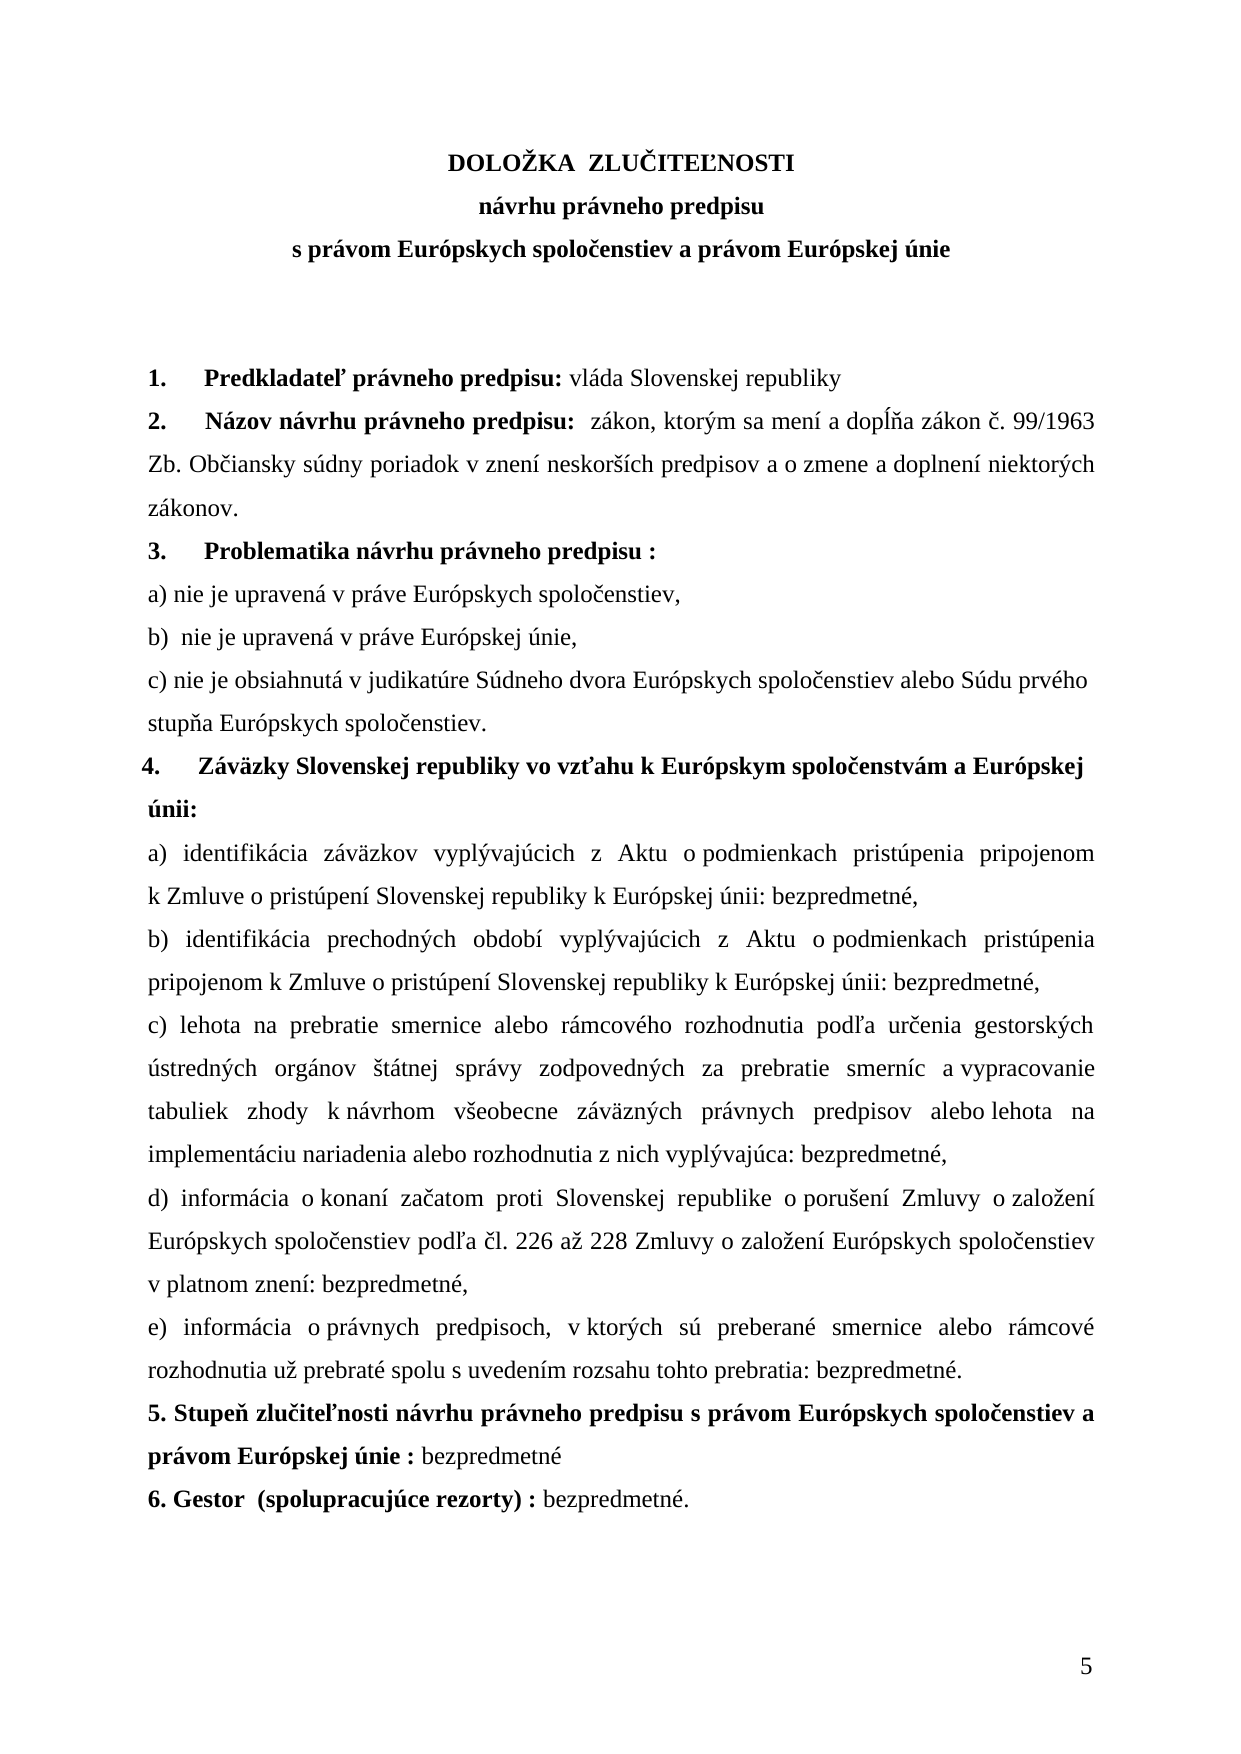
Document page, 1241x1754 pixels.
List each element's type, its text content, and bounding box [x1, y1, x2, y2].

text b) identifikácia prechodných období vyplývajúcich z Aktu o podmienkach pristúpenia pripojenom k Zmluve o pristúpení Slovenskej republiky k Európskej únii: bezpredmetné, [148, 924, 1095, 996]
text e) informácia o právnych predpisoch, v ktorých sú preberané smernice alebo rámcové rozhodnutia už prebraté spolu s uvedením rozsahu tohto prebratia: bezpredmetné. [148, 1312, 1095, 1384]
text návrhu právneho predpisu [148, 191, 1095, 219]
text 2. Názov návrhu právneho predpisu: zákon, ktorým sa mení a dopĺňa zákon č. 99/1963 Zb. Občiansky súdny poriadok v znení neskorších predpisov a o zmene a doplnení niektorých zákonov. [148, 406, 1095, 521]
text d) informácia o konaní začatom proti Slovenskej republike o porušení Zmluvy o založení Európskych spoločenstiev podľa čl. 226 až 228 Zmluvy o založení Európskych spoločenstiev v platnom znení: bezpredmetné, [148, 1183, 1095, 1298]
text 5. Stupeň zlučiteľnosti návrhu právneho predpisu s právom Európskych spoločenstiev a právom Európskej únie : bezpredmetné [148, 1398, 1095, 1470]
text DOLOŽKA ZLUČITEĽNOSTI [148, 148, 1095, 176]
text c) nie je obsiahnutá v judikatúre Súdneho dvora Európskych spoločenstiev alebo Súdu prvého stupňa Európskych spoločenstiev. [135, 665, 1095, 737]
text 6. Gestor (spolupracujúce rezorty) : bezpredmetné. [148, 1484, 1095, 1513]
text a) identifikácia záväzkov vyplývajúcich z Aktu o podmienkach pristúpenia pripojenom k Zmluve o pristúpení Slovenskej republiky k Európskej únii: bezpredmetné, [148, 838, 1095, 909]
text b) nie je upravená v práve Európskej únie, [148, 622, 1095, 651]
text c) lehota na prebratie smernice alebo rámcového rozhodnutia podľa určenia gestorských ústredných orgánov štátnej správy zodpovedných za prebratie smerníc a vypracovanie tabuliek zhody k návrhom všeobecne záväzných právnych predpisov alebo lehota na implementáciu nariadenia alebo rozhodnutia z nich vyplývajúca: bezpredmetné, [148, 1010, 1095, 1168]
text s právom Európskych spoločenstiev a právom Európskej únie [148, 234, 1095, 263]
text 1. Predkladateľ právneho predpisu: vláda Slovenskej republiky [148, 363, 1095, 392]
text a) nie je upravená v práve Európskych spoločenstiev, [148, 579, 1095, 608]
text 3. Problematika návrhu právneho predpisu : [148, 536, 1095, 564]
text 4. Záväzky Slovenskej republiky vo vzťahu k Európskym spoločenstvám a Európskej únii: [141, 751, 1095, 823]
